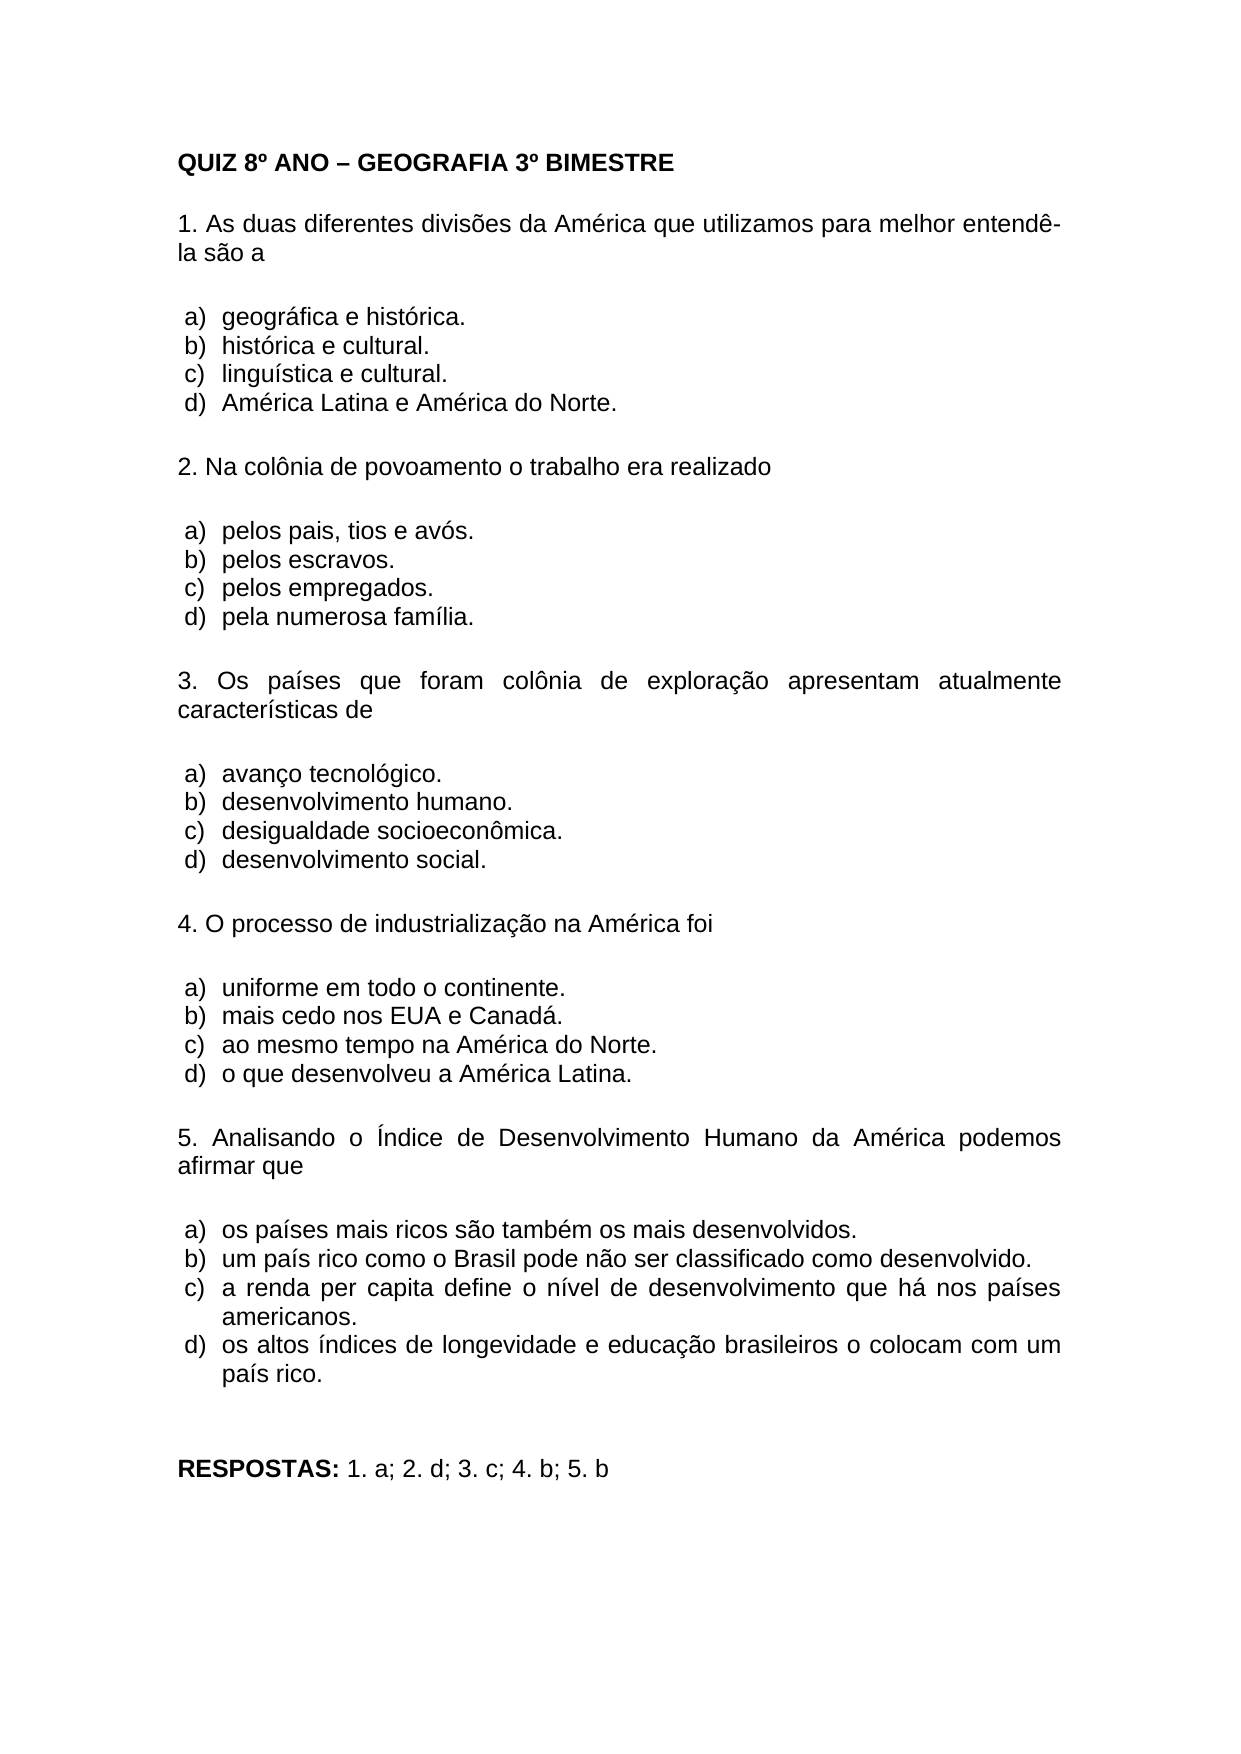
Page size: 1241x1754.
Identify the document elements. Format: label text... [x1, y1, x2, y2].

list linguística e cultural. [184, 359, 1063, 388]
text 3. Os países que foram colônia de exploração apresentam atualmente características de [177, 666, 1063, 723]
list ao mesmo tempo na América do Norte. [184, 1030, 1063, 1059]
list pelos empregados. [184, 573, 1063, 602]
text 4. O processo de industrialização na América foi [177, 909, 1063, 937]
list mais cedo nos EUA e Canadá. [184, 1001, 1063, 1030]
list os países mais ricos são também os mais desenvolvidos. [184, 1215, 1063, 1244]
list os altos índices de longevidade e educação brasileiros o colocam com um país rico. [184, 1330, 1063, 1388]
list desigualdade socioeconômica. [184, 816, 1063, 845]
list avanço tecnológico. [184, 758, 1063, 787]
text RESPOSTAS: 1. a; 2. d; 3. c; 4. b; 5. b [177, 1454, 1063, 1482]
list desenvolvimento humano. [184, 787, 1063, 816]
list histórica e cultural. [184, 331, 1063, 359]
text 1. As duas diferentes divisões da América que utilizamos para melhor entendê-la são a [177, 209, 1063, 267]
text 5. Analisando o Índice de Desenvolvimento Humano da América podemos afirmar que [177, 1123, 1063, 1180]
list pelos pais, tios e avós. [184, 516, 1063, 544]
list América Latina e América do Norte. [184, 388, 1063, 417]
list uniforme em todo o continente. [184, 972, 1063, 1001]
list um país rico como o Brasil pode não ser classificado como desenvolvido. [184, 1244, 1063, 1273]
list o que desenvolveu a América Latina. [184, 1059, 1063, 1087]
text 2. Na colônia de povoamento o trabalho era realizado [177, 452, 1063, 481]
list geográfica e histórica. [184, 302, 1063, 331]
list pela numerosa família. [184, 602, 1063, 631]
list a renda per capita define o nível de desenvolvimento que há nos países americanos. [184, 1273, 1063, 1330]
list desenvolvimento social. [184, 845, 1063, 873]
list pelos escravos. [184, 544, 1063, 573]
text QUIZ 8º ANO – GEOGRAFIA 3º BIMESTRE [177, 148, 1063, 176]
